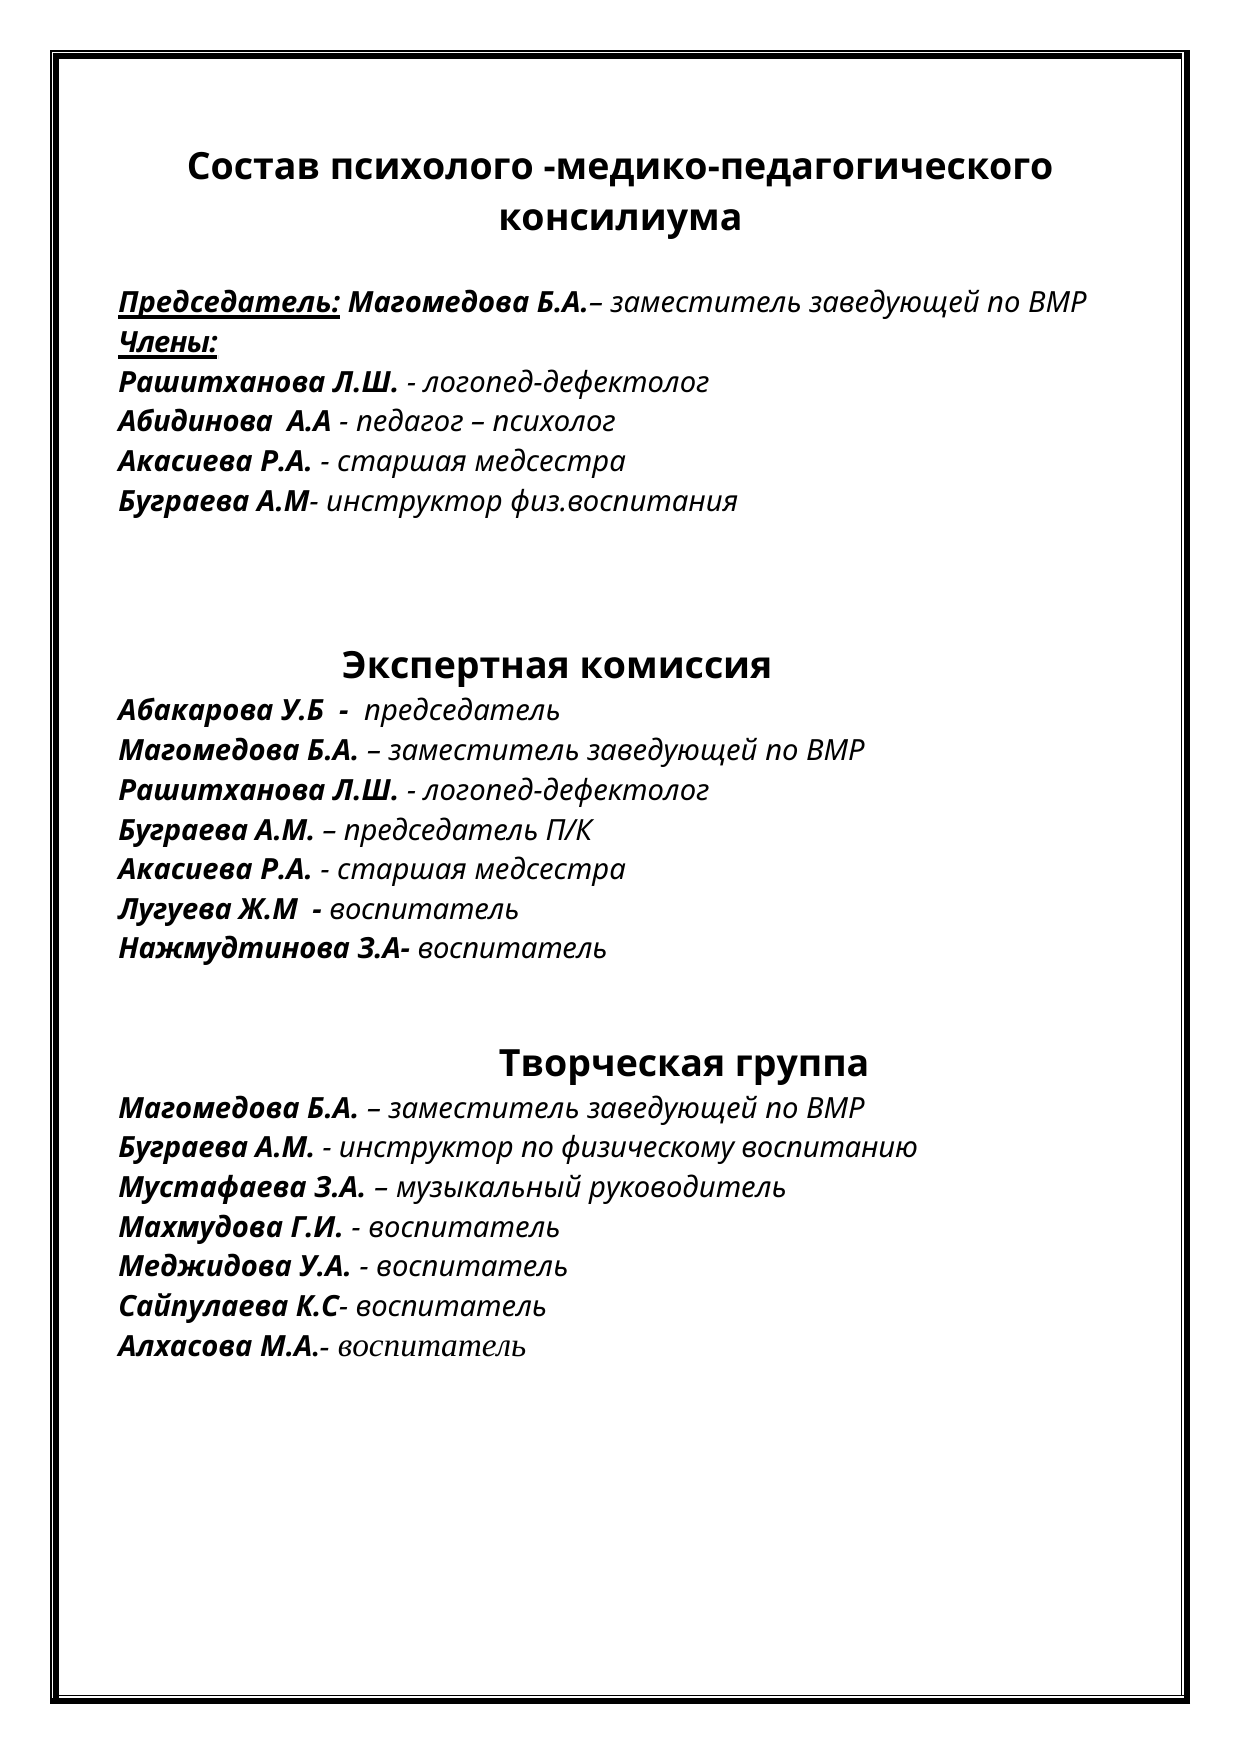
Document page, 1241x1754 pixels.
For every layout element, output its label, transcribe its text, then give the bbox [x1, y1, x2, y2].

text Абидинова А.А - педагог – психолог [118, 401, 1122, 440]
text Мустафаева З.А. – музыкальный руководитель [118, 1166, 1122, 1206]
text Рашитханова Л.Ш. - логопед-дефектолог [118, 769, 1122, 809]
text Рашитханова Л.Ш. - логопед-дефектолог [118, 361, 1122, 401]
text Творческая группа [118, 1036, 1122, 1087]
text Состав психолого -медико-педагогического консилиума [118, 140, 1122, 242]
text Акасиева Р.А. - старшая медсестра [118, 440, 1122, 480]
text Нажмудтинова З.А- воспитатель [118, 928, 1122, 967]
text Акасиева Р.А. - старшая медсестра [118, 848, 1122, 888]
text Буграева А.М. – председатель П/К [118, 809, 1122, 848]
text Махмудова Г.И. - воспитатель [118, 1206, 1122, 1246]
text Абакарова У.Б - председатель [118, 690, 1122, 729]
text Лугуева Ж.М - воспитатель [118, 888, 1122, 928]
text Председатель: Магомедова Б.А.– заместитель заведующей по ВМР [118, 281, 1122, 321]
text Алхасова М.А.- воспитатель [118, 1325, 1122, 1365]
text Меджидова У.А. - воспитатель [118, 1246, 1122, 1285]
text Члены: [118, 321, 1122, 361]
text Экспертная комиссия [118, 639, 1122, 690]
text Буграева А.М- инструктор физ.воспитания [118, 480, 1122, 519]
text Магомедова Б.А. – заместитель заведующей по ВМР [118, 729, 1122, 769]
text Магомедова Б.А. – заместитель заведующей по ВМР [118, 1087, 1122, 1127]
text Буграева А.М. - инструктор по физическому воспитанию [118, 1127, 1122, 1166]
text Сайпулаева К.С- воспитатель [118, 1285, 1122, 1325]
